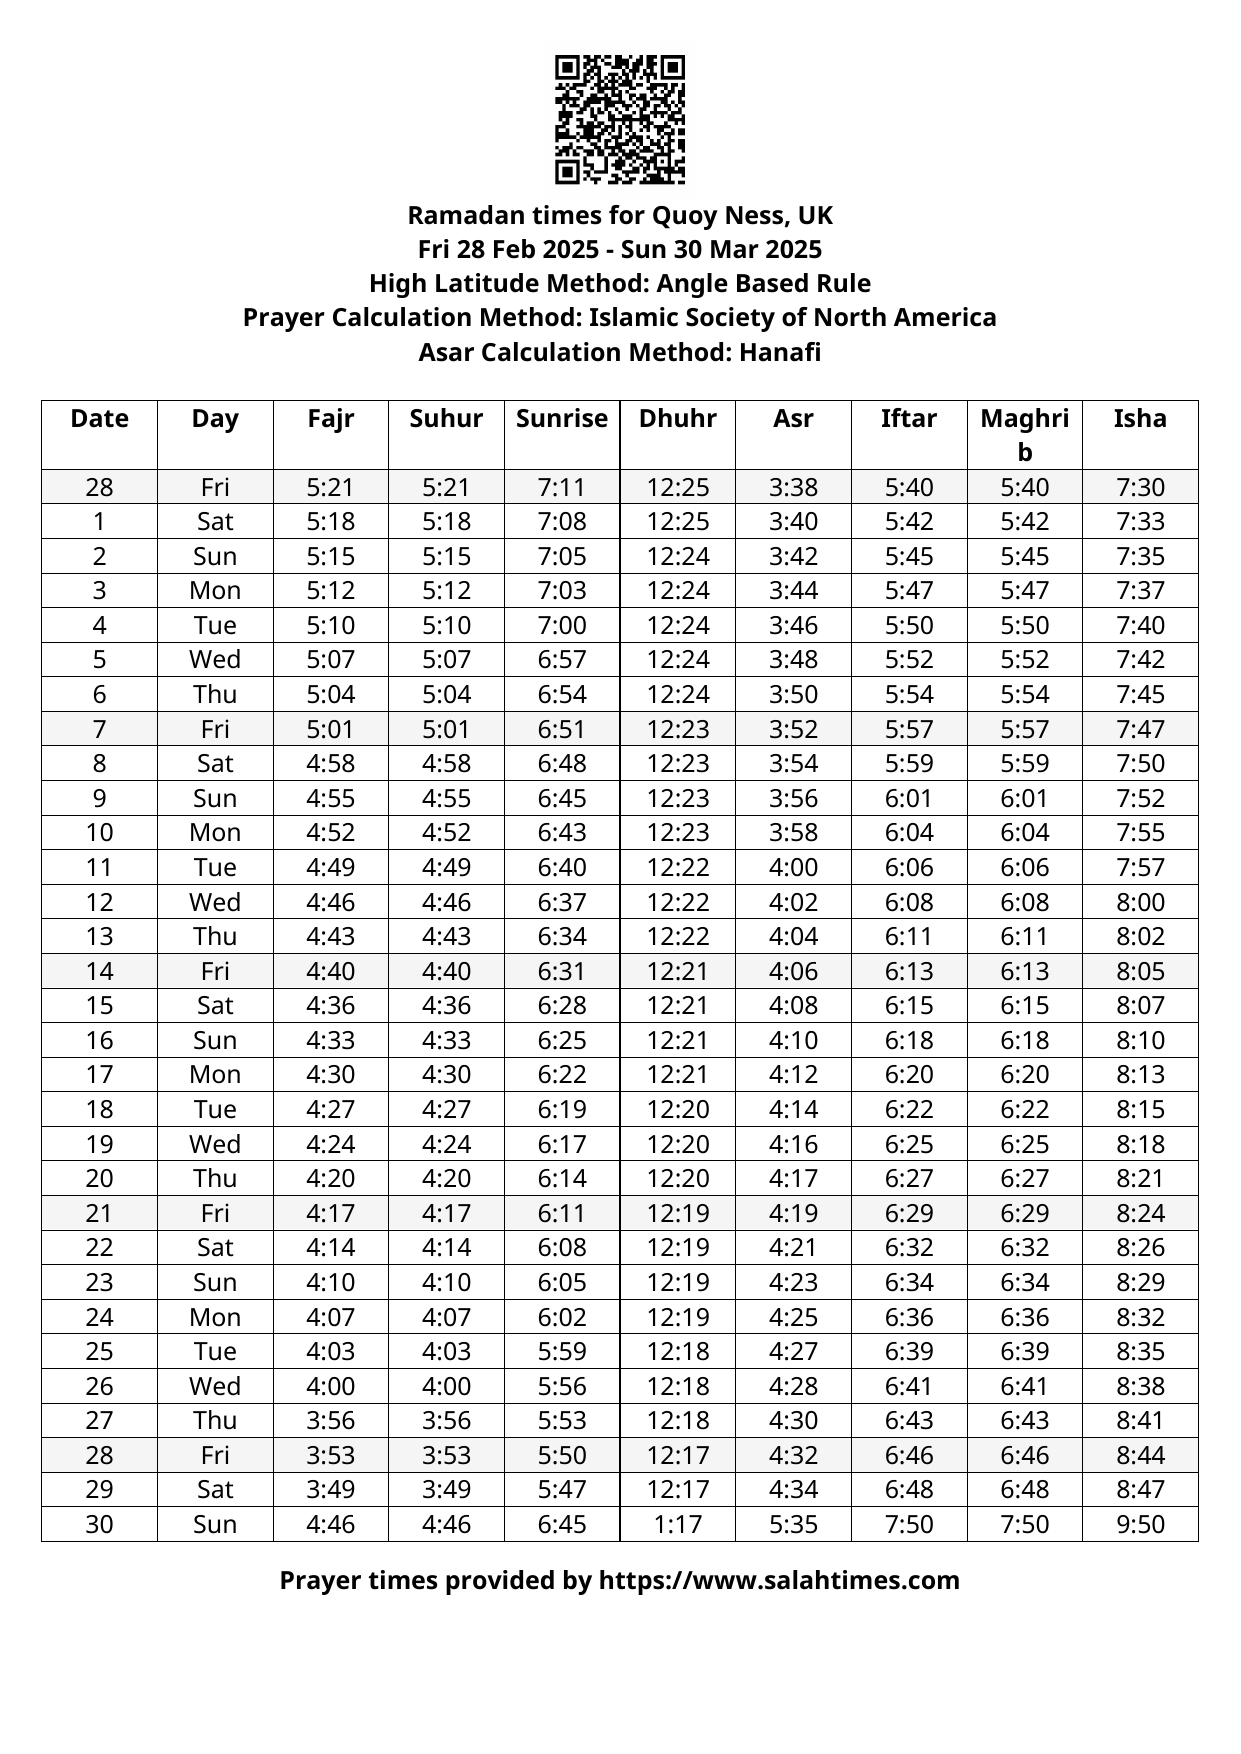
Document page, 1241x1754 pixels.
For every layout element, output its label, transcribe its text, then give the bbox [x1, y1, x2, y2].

table_cell 8:00 [1083, 885, 1198, 918]
table_cell 6:34 [852, 1265, 967, 1299]
table_cell 8:15 [1083, 1092, 1198, 1126]
table_cell Thu [158, 1161, 273, 1195]
table_cell 5:04 [389, 677, 504, 711]
table_cell Fri [158, 1438, 273, 1472]
table_cell 6:57 [505, 643, 619, 676]
table_cell 12:18 [621, 1404, 735, 1437]
table_cell Sat [158, 1231, 273, 1264]
table_cell 5:10 [274, 608, 388, 642]
table_cell 4:14 [389, 1231, 504, 1264]
table_cell 5:21 [389, 470, 504, 503]
table_cell 4:33 [389, 1023, 504, 1057]
table_header Asr [736, 401, 851, 469]
table_cell 4:17 [389, 1196, 504, 1229]
table_cell 6:36 [852, 1300, 967, 1333]
table_cell 4:17 [736, 1161, 851, 1195]
table_cell 6:18 [968, 1023, 1082, 1057]
table_cell 12:23 [621, 816, 735, 849]
table_cell 4:19 [736, 1196, 851, 1229]
table_cell 4:24 [389, 1127, 504, 1160]
table_header Sunrise [505, 401, 619, 469]
table_cell 12 [42, 885, 157, 918]
table_cell 3:56 [736, 781, 851, 814]
table_cell 22 [42, 1231, 157, 1264]
table_cell 12:25 [621, 470, 735, 503]
table_cell 15 [42, 989, 157, 1022]
table_cell 4:32 [736, 1438, 851, 1472]
table_cell 4:27 [274, 1092, 388, 1126]
picture [542, 41, 699, 198]
table_cell 12:21 [621, 989, 735, 1022]
table_cell 4:24 [274, 1127, 388, 1160]
table_cell 4:30 [736, 1404, 851, 1437]
table_cell 4:36 [389, 989, 504, 1022]
table_cell 6:05 [505, 1265, 619, 1299]
table_cell 12:20 [621, 1092, 735, 1126]
table_cell Wed [158, 1127, 273, 1160]
table_cell Thu [158, 677, 273, 711]
table_cell 4:17 [274, 1196, 388, 1229]
table_cell Fri [158, 712, 273, 745]
table_cell 8:35 [1083, 1334, 1198, 1368]
table_cell 4:27 [736, 1334, 851, 1368]
table_cell 5:47 [852, 574, 967, 607]
table_cell 5:50 [968, 608, 1082, 642]
table_cell 6:46 [968, 1438, 1082, 1472]
table_cell 12:21 [621, 954, 735, 987]
table_cell 5:56 [505, 1369, 619, 1402]
table_cell 7:47 [1083, 712, 1198, 745]
table_cell Thu [158, 919, 273, 953]
table_cell 4:46 [274, 885, 388, 918]
table_cell 6:51 [505, 712, 619, 745]
table_cell 4:40 [389, 954, 504, 987]
table_cell 6:06 [852, 850, 967, 884]
table_cell 6:22 [852, 1092, 967, 1126]
table_cell 6:04 [968, 816, 1082, 849]
table_cell 4:23 [736, 1265, 851, 1299]
table_cell 6:08 [968, 885, 1082, 918]
table_cell 4:02 [736, 885, 851, 918]
table_cell 6:14 [505, 1161, 619, 1195]
table_cell 12:17 [621, 1473, 735, 1506]
table_cell 5:15 [274, 539, 388, 572]
table_cell 3:49 [274, 1473, 388, 1506]
table_cell 5:57 [852, 712, 967, 745]
table_cell 8:29 [1083, 1265, 1198, 1299]
table_cell 7:30 [1083, 470, 1198, 503]
table_cell 28 [42, 1438, 157, 1472]
table_cell Sat [158, 746, 273, 780]
table_cell 6:11 [852, 919, 967, 953]
table_cell 6:08 [852, 885, 967, 918]
table_cell 12:18 [621, 1334, 735, 1368]
table_cell 7:35 [1083, 539, 1198, 572]
table_cell Mon [158, 1300, 273, 1333]
table_cell 18 [42, 1092, 157, 1126]
table_cell 7:57 [1083, 850, 1198, 884]
table_cell 29 [42, 1473, 157, 1506]
table_cell 12:19 [621, 1196, 735, 1229]
table_header Suhur [389, 401, 504, 469]
table_cell 5 [42, 643, 157, 676]
table_cell 6:11 [968, 919, 1082, 953]
table_cell 7:37 [1083, 574, 1198, 607]
table_cell 5:45 [968, 539, 1082, 572]
table_cell 4:52 [274, 816, 388, 849]
table_cell 21 [42, 1196, 157, 1229]
table_cell Fri [158, 954, 273, 987]
table_cell 3:56 [389, 1404, 504, 1437]
table_cell 5:50 [852, 608, 967, 642]
table_cell 3:48 [736, 643, 851, 676]
text Ramadan times for Quoy Ness, UK [42, 198, 1198, 232]
table_header Isha [1083, 401, 1198, 469]
table_cell 4:49 [389, 850, 504, 884]
table_header Dhuhr [621, 401, 735, 469]
table_cell 6:13 [852, 954, 967, 987]
table_cell 6:40 [505, 850, 619, 884]
table_cell 2 [42, 539, 157, 572]
table_cell 12:23 [621, 781, 735, 814]
table_cell 8 [42, 746, 157, 780]
table_cell 4:28 [736, 1369, 851, 1402]
table_cell 5:07 [389, 643, 504, 676]
table_cell 6:20 [968, 1058, 1082, 1091]
table_cell 7:00 [505, 608, 619, 642]
table_cell 3 [42, 574, 157, 607]
table_cell Sun [158, 1507, 273, 1541]
table_cell 6:25 [505, 1023, 619, 1057]
table_cell 4:21 [736, 1231, 851, 1264]
table_cell 8:41 [1083, 1404, 1198, 1437]
table_cell 20 [42, 1161, 157, 1195]
table_cell 5:40 [852, 470, 967, 503]
table_cell Sat [158, 1473, 273, 1506]
table_cell 6:46 [852, 1438, 967, 1472]
table_cell 6:27 [852, 1161, 967, 1195]
table_cell 12:18 [621, 1369, 735, 1402]
table_cell 8:24 [1083, 1196, 1198, 1229]
table_cell 7:33 [1083, 504, 1198, 538]
table_header Date [42, 401, 157, 469]
table_cell 5:18 [274, 504, 388, 538]
table_cell 4:43 [389, 919, 504, 953]
table_cell 6:06 [968, 850, 1082, 884]
table_cell 5:54 [852, 677, 967, 711]
table_cell 6:45 [505, 1507, 619, 1541]
table_cell 5:50 [505, 1438, 619, 1472]
table_cell 7 [42, 712, 157, 745]
table_cell 26 [42, 1369, 157, 1402]
table_cell 5:59 [852, 746, 967, 780]
table_cell 6:25 [968, 1127, 1082, 1160]
table_cell 5:59 [505, 1334, 619, 1368]
table_cell 4:25 [736, 1300, 851, 1333]
table_cell 8:44 [1083, 1438, 1198, 1472]
table_cell 6:37 [505, 885, 619, 918]
table_cell 6:48 [505, 746, 619, 780]
table_cell 12:22 [621, 850, 735, 884]
table_cell 4:20 [389, 1161, 504, 1195]
table_cell 6:20 [852, 1058, 967, 1091]
table_cell 4:16 [736, 1127, 851, 1160]
table_cell 6:36 [968, 1300, 1082, 1333]
table_cell 5:47 [505, 1473, 619, 1506]
table_cell 4:36 [274, 989, 388, 1022]
table_cell 5:45 [852, 539, 967, 572]
table_cell 4:00 [274, 1369, 388, 1402]
table_cell 5:12 [389, 574, 504, 607]
table_cell 8:26 [1083, 1231, 1198, 1264]
table_cell 6:08 [505, 1231, 619, 1264]
table_cell 5:18 [389, 504, 504, 538]
table_cell 6:39 [852, 1334, 967, 1368]
text Fri 28 Feb 2025 - Sun 30 Mar 2025 [42, 232, 1198, 266]
table_cell 4:52 [389, 816, 504, 849]
table_cell 3:58 [736, 816, 851, 849]
table_cell 8:02 [1083, 919, 1198, 953]
table_cell 7:40 [1083, 608, 1198, 642]
table_cell 6:04 [852, 816, 967, 849]
table_cell 4:08 [736, 989, 851, 1022]
table_cell 4:06 [736, 954, 851, 987]
table_cell 3:53 [274, 1438, 388, 1472]
table_cell 12:22 [621, 919, 735, 953]
table_cell 7:08 [505, 504, 619, 538]
table_cell 24 [42, 1300, 157, 1333]
table_cell 14 [42, 954, 157, 987]
table_cell Mon [158, 574, 273, 607]
table_cell 6:43 [852, 1404, 967, 1437]
table_cell 6:41 [968, 1369, 1082, 1402]
table_cell 12:23 [621, 746, 735, 780]
table_cell 4:03 [389, 1334, 504, 1368]
table_cell 6:48 [852, 1473, 967, 1506]
table_header Iftar [852, 401, 967, 469]
table_cell Wed [158, 643, 273, 676]
table_cell 3:38 [736, 470, 851, 503]
table_cell 6:22 [968, 1092, 1082, 1126]
table_cell 6:43 [505, 816, 619, 849]
table_cell 3:49 [389, 1473, 504, 1506]
table_cell Wed [158, 1369, 273, 1402]
table_cell 27 [42, 1404, 157, 1437]
table_cell Sat [158, 989, 273, 1022]
table_cell 6:29 [852, 1196, 967, 1229]
table_cell 12:24 [621, 608, 735, 642]
table_cell 5:01 [274, 712, 388, 745]
table_cell 8:32 [1083, 1300, 1198, 1333]
table_cell 7:45 [1083, 677, 1198, 711]
table_cell 12:20 [621, 1161, 735, 1195]
table_cell 6:01 [968, 781, 1082, 814]
table_cell 12:24 [621, 574, 735, 607]
table_cell 13 [42, 919, 157, 953]
table_cell 12:21 [621, 1023, 735, 1057]
text Prayer Calculation Method: Islamic Society of North America [42, 300, 1198, 334]
table_cell 6:17 [505, 1127, 619, 1160]
table_cell 4 [42, 608, 157, 642]
text Prayer times provided by https://www.salahtimes.com [42, 1563, 1198, 1597]
table_cell 6:27 [968, 1161, 1082, 1195]
table_cell 6:39 [968, 1334, 1082, 1368]
table_cell 11 [42, 850, 157, 884]
table_cell 5:07 [274, 643, 388, 676]
table_cell 6:31 [505, 954, 619, 987]
table_cell 4:04 [736, 919, 851, 953]
table_cell Mon [158, 816, 273, 849]
table_cell 6:15 [852, 989, 967, 1022]
table_cell 8:18 [1083, 1127, 1198, 1160]
table_cell 6:28 [505, 989, 619, 1022]
table_cell 7:05 [505, 539, 619, 572]
table_cell 9:50 [1083, 1507, 1198, 1541]
table_cell 5:53 [505, 1404, 619, 1437]
table_cell 6:11 [505, 1196, 619, 1229]
table_cell 5:57 [968, 712, 1082, 745]
table_cell Tue [158, 608, 273, 642]
table_cell 6:19 [505, 1092, 619, 1126]
table_cell 6:32 [968, 1231, 1082, 1264]
table_cell 12:19 [621, 1265, 735, 1299]
text Asar Calculation Method: Hanafi [42, 334, 1198, 368]
table_cell 3:54 [736, 746, 851, 780]
table_cell Fri [158, 1196, 273, 1229]
table_cell 6:34 [505, 919, 619, 953]
table_header Day [158, 401, 273, 469]
table_cell 5:40 [968, 470, 1082, 503]
table_cell 5:35 [736, 1507, 851, 1541]
table_cell 6:43 [968, 1404, 1082, 1437]
table_cell 12:24 [621, 677, 735, 711]
table_cell 6:34 [968, 1265, 1082, 1299]
table_cell 7:50 [1083, 746, 1198, 780]
table_cell 1 [42, 504, 157, 538]
table_cell 3:46 [736, 608, 851, 642]
table_cell Wed [158, 885, 273, 918]
table_cell 25 [42, 1334, 157, 1368]
table_header Maghrib [968, 401, 1082, 469]
table_cell 4:27 [389, 1092, 504, 1126]
table_cell 4:00 [389, 1369, 504, 1402]
table_cell 4:07 [389, 1300, 504, 1333]
table_cell 4:00 [736, 850, 851, 884]
table_cell 9 [42, 781, 157, 814]
table_cell Sun [158, 1023, 273, 1057]
table_cell Tue [158, 1092, 273, 1126]
table_cell 4:14 [736, 1092, 851, 1126]
table_cell 6:54 [505, 677, 619, 711]
table_cell 4:46 [389, 1507, 504, 1541]
table_header Fajr [274, 401, 388, 469]
table_cell 7:42 [1083, 643, 1198, 676]
table_cell 8:10 [1083, 1023, 1198, 1057]
table_cell 5:52 [968, 643, 1082, 676]
table_cell 30 [42, 1507, 157, 1541]
table_cell 4:10 [736, 1023, 851, 1057]
table_cell Fri [158, 470, 273, 503]
table_cell 8:47 [1083, 1473, 1198, 1506]
table_cell 7:11 [505, 470, 619, 503]
table_cell 7:03 [505, 574, 619, 607]
table_cell 8:07 [1083, 989, 1198, 1022]
table_cell 4:49 [274, 850, 388, 884]
table_cell 4:58 [389, 746, 504, 780]
table_cell 6 [42, 677, 157, 711]
table_cell Thu [158, 1404, 273, 1437]
table_cell 12:22 [621, 885, 735, 918]
table_cell 6:29 [968, 1196, 1082, 1229]
table_cell 4:46 [389, 885, 504, 918]
table_cell 6:18 [852, 1023, 967, 1057]
table_cell 4:30 [389, 1058, 504, 1091]
table_cell 4:07 [274, 1300, 388, 1333]
table_cell 5:42 [968, 504, 1082, 538]
table_cell 12:24 [621, 539, 735, 572]
table_cell 7:50 [968, 1507, 1082, 1541]
table_cell 7:52 [1083, 781, 1198, 814]
table_cell 6:48 [968, 1473, 1082, 1506]
table_cell 17 [42, 1058, 157, 1091]
table_cell 4:55 [274, 781, 388, 814]
text High Latitude Method: Angle Based Rule [42, 266, 1198, 300]
table_cell 12:19 [621, 1231, 735, 1264]
table_cell 5:21 [274, 470, 388, 503]
table_cell 8:38 [1083, 1369, 1198, 1402]
table_cell 5:10 [389, 608, 504, 642]
table_cell 4:33 [274, 1023, 388, 1057]
table_cell 5:15 [389, 539, 504, 572]
table_cell 12:21 [621, 1058, 735, 1091]
table_cell 16 [42, 1023, 157, 1057]
table_cell 5:42 [852, 504, 967, 538]
table_cell Tue [158, 850, 273, 884]
table_cell 6:22 [505, 1058, 619, 1091]
table_cell 8:21 [1083, 1161, 1198, 1195]
table_cell 3:53 [389, 1438, 504, 1472]
table_cell 4:30 [274, 1058, 388, 1091]
table_cell 6:01 [852, 781, 967, 814]
table_cell Sun [158, 781, 273, 814]
table_cell 12:25 [621, 504, 735, 538]
table_cell 4:14 [274, 1231, 388, 1264]
table_cell 6:25 [852, 1127, 967, 1160]
table_cell 5:52 [852, 643, 967, 676]
table_cell 3:42 [736, 539, 851, 572]
table_cell 8:13 [1083, 1058, 1198, 1091]
table_cell 6:13 [968, 954, 1082, 987]
table_cell 12:23 [621, 712, 735, 745]
table_cell 3:52 [736, 712, 851, 745]
table_cell 4:12 [736, 1058, 851, 1091]
table_cell 12:24 [621, 643, 735, 676]
table_cell 4:20 [274, 1161, 388, 1195]
table_cell 12:17 [621, 1438, 735, 1472]
table_cell Sun [158, 1265, 273, 1299]
table_cell 5:54 [968, 677, 1082, 711]
table_cell 5:01 [389, 712, 504, 745]
table_cell 1:17 [621, 1507, 735, 1541]
table_cell 8:05 [1083, 954, 1198, 987]
table_cell 4:03 [274, 1334, 388, 1368]
table_cell Tue [158, 1334, 273, 1368]
table_cell 5:12 [274, 574, 388, 607]
table_cell 7:55 [1083, 816, 1198, 849]
table_cell 4:40 [274, 954, 388, 987]
table_cell 4:10 [389, 1265, 504, 1299]
table_cell 12:19 [621, 1300, 735, 1333]
table_cell 3:40 [736, 504, 851, 538]
table_cell 10 [42, 816, 157, 849]
table_cell 19 [42, 1127, 157, 1160]
table_cell 3:44 [736, 574, 851, 607]
table_cell 6:45 [505, 781, 619, 814]
table_cell 23 [42, 1265, 157, 1299]
table_cell 3:50 [736, 677, 851, 711]
table_cell 12:20 [621, 1127, 735, 1160]
table_cell 4:58 [274, 746, 388, 780]
table_cell 4:46 [274, 1507, 388, 1541]
table_cell 5:47 [968, 574, 1082, 607]
table_cell 6:41 [852, 1369, 967, 1402]
table_cell 4:34 [736, 1473, 851, 1506]
table_cell 4:10 [274, 1265, 388, 1299]
table_cell 3:56 [274, 1404, 388, 1437]
table_cell Sun [158, 539, 273, 572]
table_cell 4:55 [389, 781, 504, 814]
table_cell Mon [158, 1058, 273, 1091]
table_cell 5:59 [968, 746, 1082, 780]
table_cell 28 [42, 470, 157, 503]
table_cell 5:04 [274, 677, 388, 711]
table_cell 7:50 [852, 1507, 967, 1541]
table_cell Sat [158, 504, 273, 538]
table_cell 6:15 [968, 989, 1082, 1022]
table_cell 4:43 [274, 919, 388, 953]
table_cell 6:02 [505, 1300, 619, 1333]
table_cell 6:32 [852, 1231, 967, 1264]
